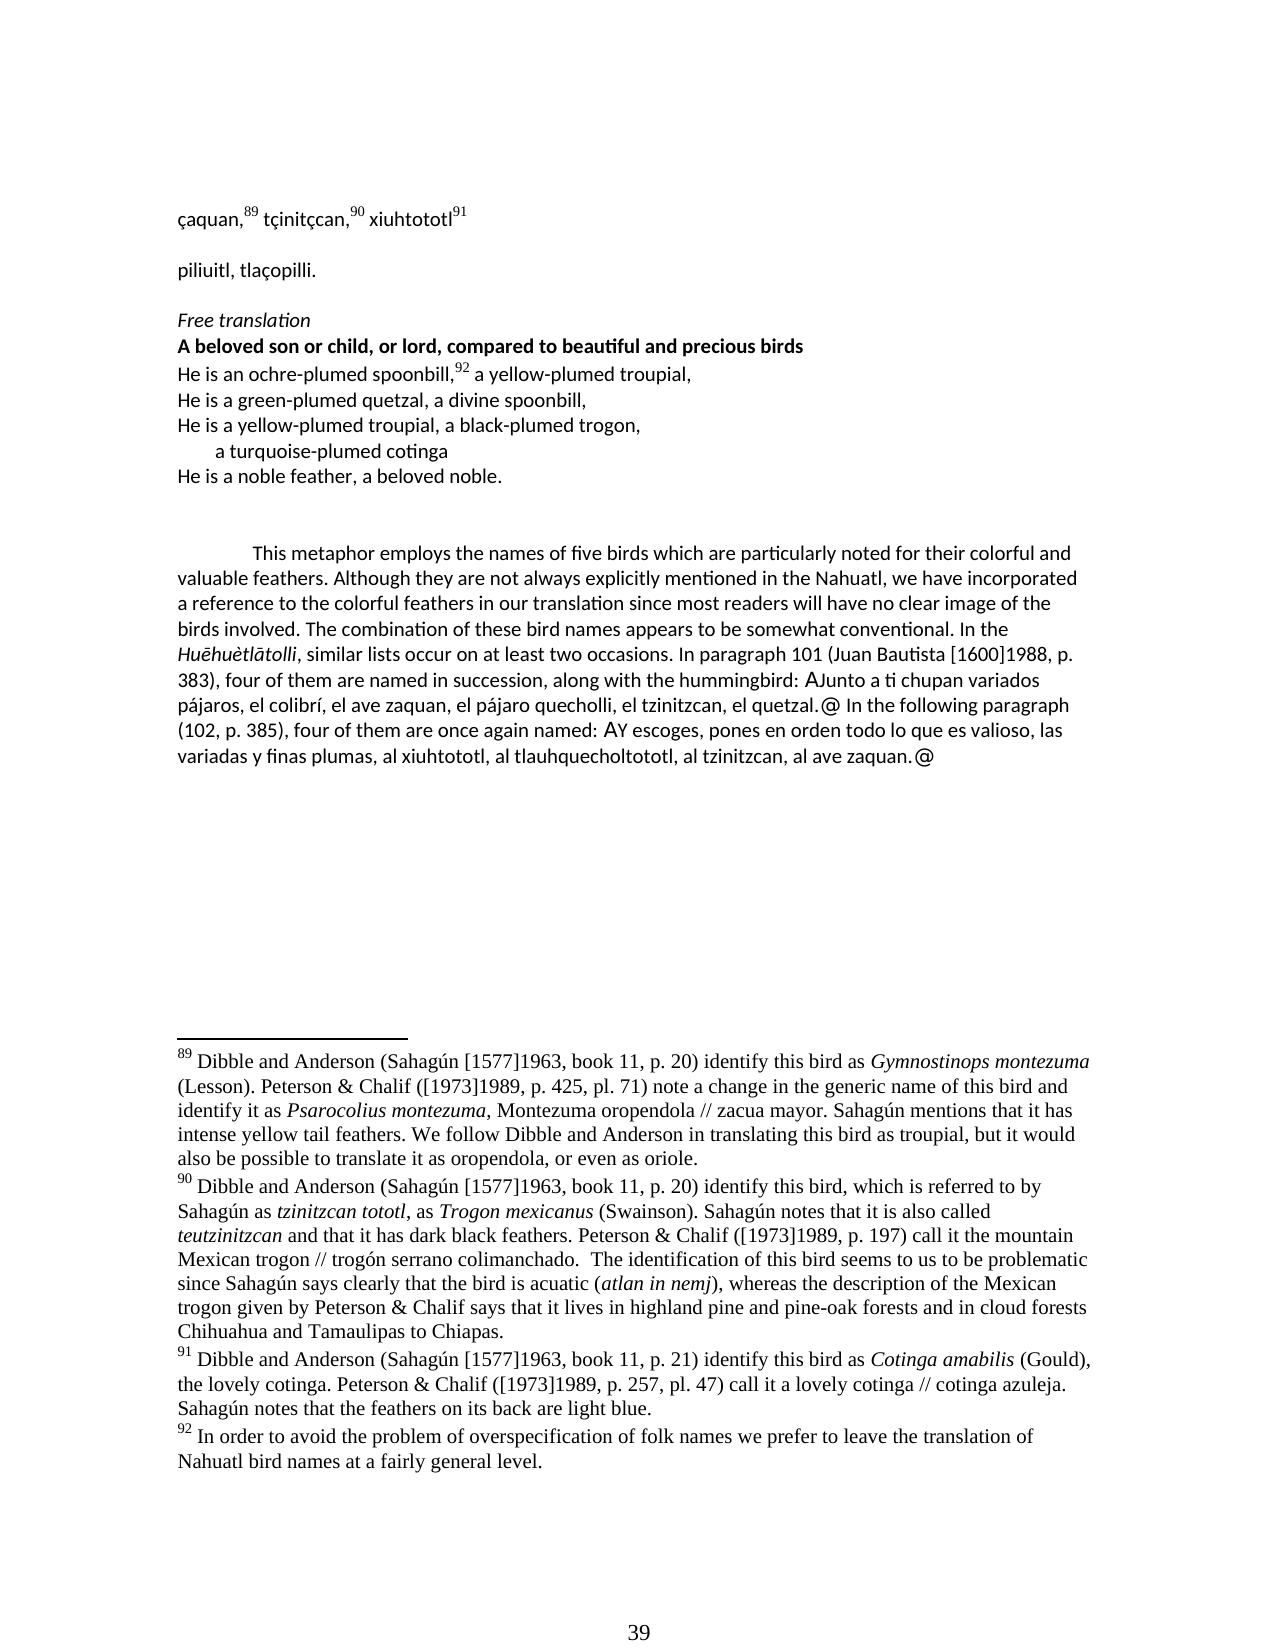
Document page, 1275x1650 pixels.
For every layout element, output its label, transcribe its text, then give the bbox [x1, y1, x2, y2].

text He is a noble feather, a beloved noble. [177, 463, 1093, 489]
text This metaphor employs the names of five birds which are particularly noted for their colorful and valuable feathers. Although they are not always explicitly mentioned in the Nahuatl, we have incorporated a reference to the colorful feathers in our translation since most readers will have no clear image of the birds involved. The combination of these bird names appears to be somewhat conventional. In the Huēhuètlātolli, similar lists occur on at least two occasions. In paragraph 101 (Juan Bautista [1600]1988, p. 383), four of them are named in succession, along with the hummingbird: Junto a ti chupan variados pájaros, el colibrí, el ave zaquan, el pájaro quecholli, el tzinitzcan, el quetzal. In the following paragraph (102, p. 385), four of them are once again named: Y escoges, pones en orden todo lo que es valioso, las variadas y finas plumas, al xiuhtototl, al tlauhquecholtototl, al tzinitzcan, al ave zaquan. [177, 540, 1093, 768]
text A beloved son or child, or lord, compared to beautiful and precious birds [177, 333, 1093, 358]
text Free translation [177, 308, 1093, 333]
text He is a green-plumed quetzal, a divine spoonbill, [177, 387, 1093, 413]
text a turquoise-plumed cotinga [177, 438, 1093, 463]
text He is an ochre-plumed spoonbill, a yellow-plumed troupial, [177, 358, 1093, 387]
text piliuitl, tlaçopilli. [177, 257, 1093, 282]
text çaquan, tçinitçcan, xiuhtototl [177, 203, 1093, 231]
text He is a yellow-plumed troupial, a black-plumed trogon, [177, 413, 1093, 438]
